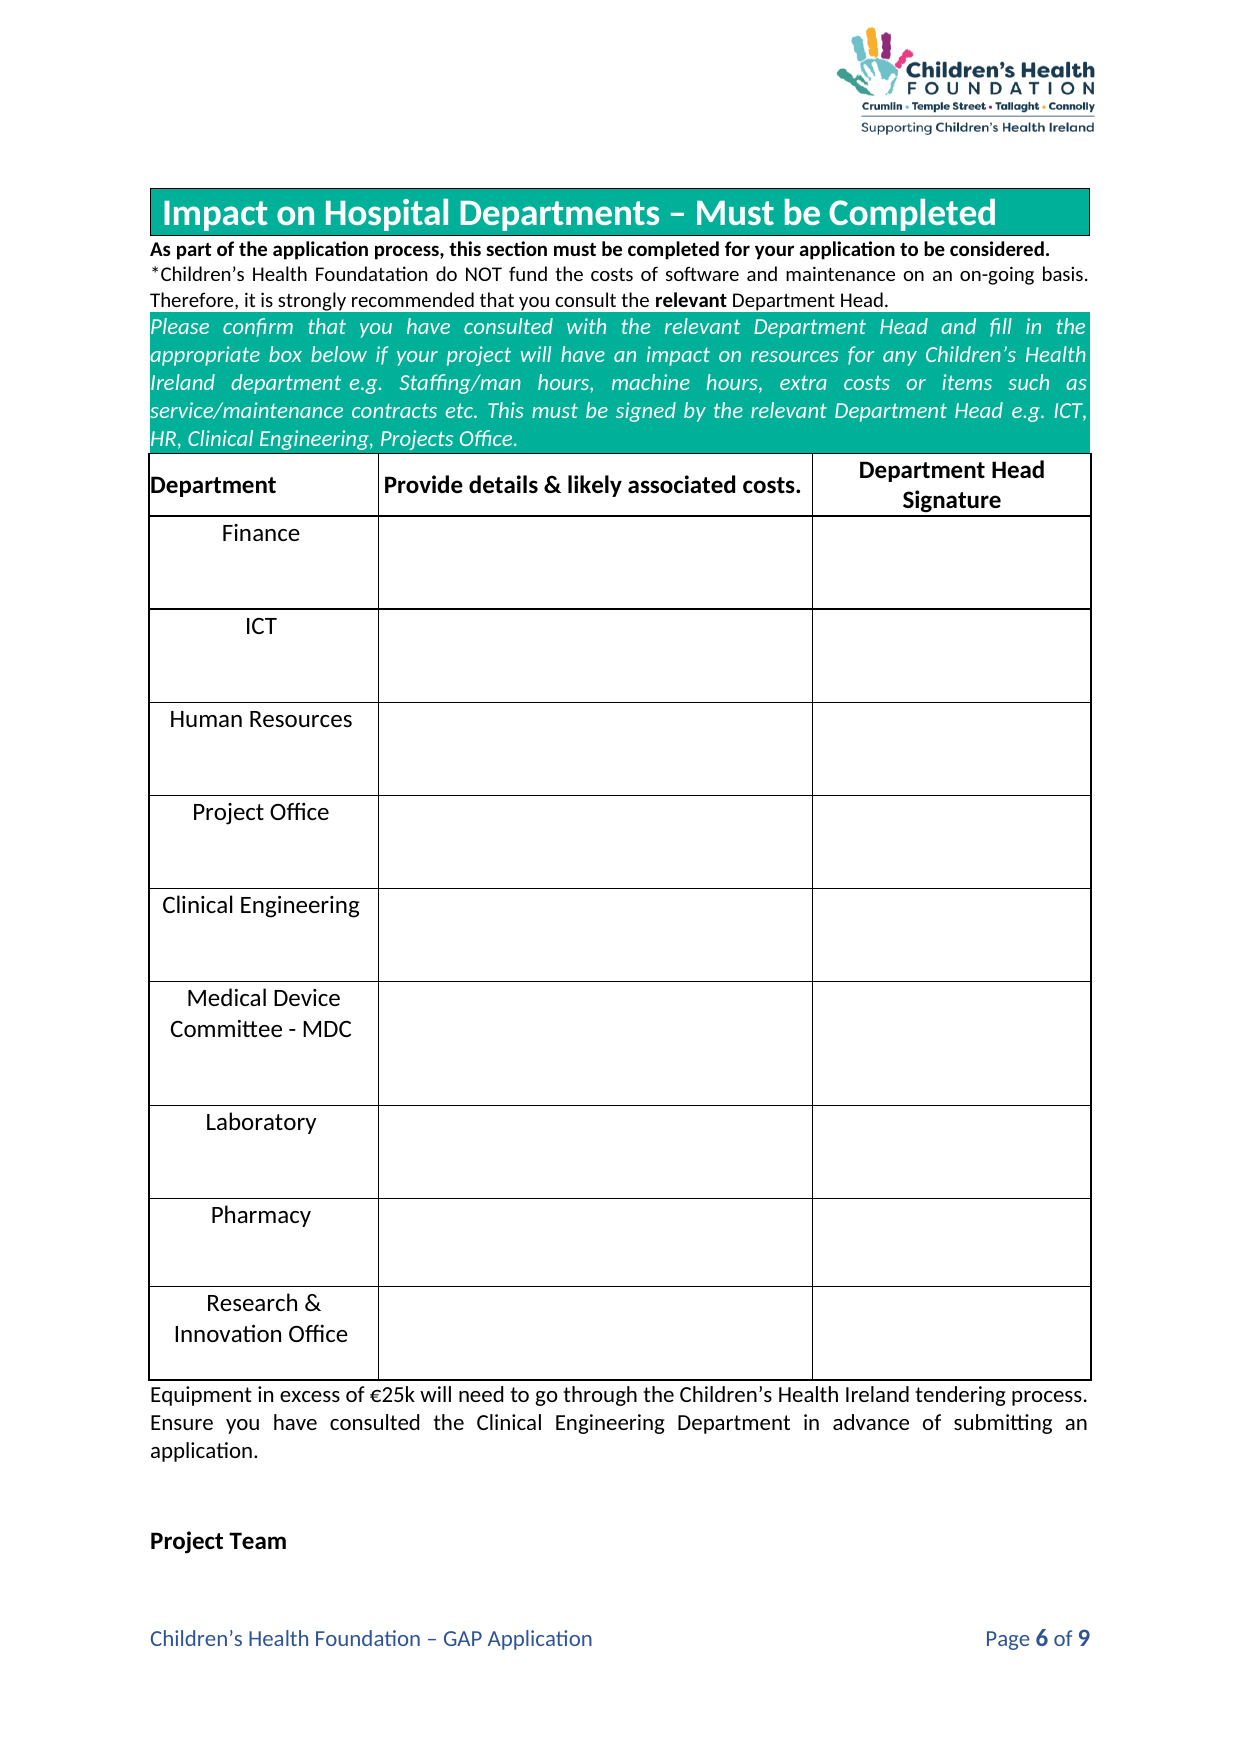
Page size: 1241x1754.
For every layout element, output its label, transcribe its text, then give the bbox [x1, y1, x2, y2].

table_cell [813, 1106, 1090, 1198]
table_header Provide details & likely associated costs. [379, 454, 812, 515]
table_cell [379, 982, 812, 1104]
text Please confirm that you have consulted with the relevant Department Head and fill in the appropriate box below if your project will have an impact on resources for any Children’s Health Ireland department e.g. Staffing/man hours, machine hours, extra costs or items such as service/maintenance contracts etc. This must be signed by the relevant Department Head e.g. ICT, HR, Clinical Engineering, Projects Office. [150, 312, 1090, 453]
table_cell [813, 1199, 1090, 1286]
table_cell [813, 517, 1090, 608]
table_cell [379, 703, 812, 794]
picture [801, 9, 1143, 149]
table_header Impact on Hospital Departments – Must be Completed [151, 189, 1089, 235]
table_cell Human Resources [150, 703, 378, 794]
table_cell [379, 1106, 812, 1198]
table_cell [379, 889, 812, 981]
table_cell [813, 610, 1090, 701]
table_cell [813, 796, 1090, 888]
table_cell Pharmacy [150, 1199, 378, 1286]
text *Children’s Health Foundatation do NOT fund the costs of software and maintenance on an on-going basis. Therefore, it is strongly recommended that you consult the relevant Department Head. [150, 262, 1090, 312]
table_cell Laboratory [150, 1106, 378, 1198]
table_cell [813, 703, 1090, 794]
text As part of the application process, this section must be completed for your application to be considered. [150, 236, 1090, 262]
table_cell [379, 610, 812, 701]
table_cell [813, 982, 1090, 1104]
table_cell [379, 517, 812, 608]
text Equipment in excess of €25k will need to go through the Children’s Health Ireland tendering process. Ensure you have consulted the Clinical Engineering Department in advance of submitting an application. [150, 1381, 1090, 1464]
table_cell [813, 889, 1090, 981]
table_cell Clinical Engineering [150, 889, 378, 981]
table_cell [379, 1199, 812, 1286]
table_cell Finance [150, 517, 378, 608]
table_cell [379, 1287, 812, 1379]
table_cell Medical Device Committee - MDC [150, 982, 378, 1104]
table_cell [379, 796, 812, 888]
table_cell Research & Innovation Office [150, 1287, 378, 1379]
table_header Department [150, 454, 378, 515]
table_cell [813, 1287, 1090, 1379]
table_header Department Head Signature [813, 454, 1090, 515]
table_cell Project Office [150, 796, 378, 888]
table_cell ICT [150, 610, 378, 701]
text Project Team [150, 1526, 1090, 1556]
